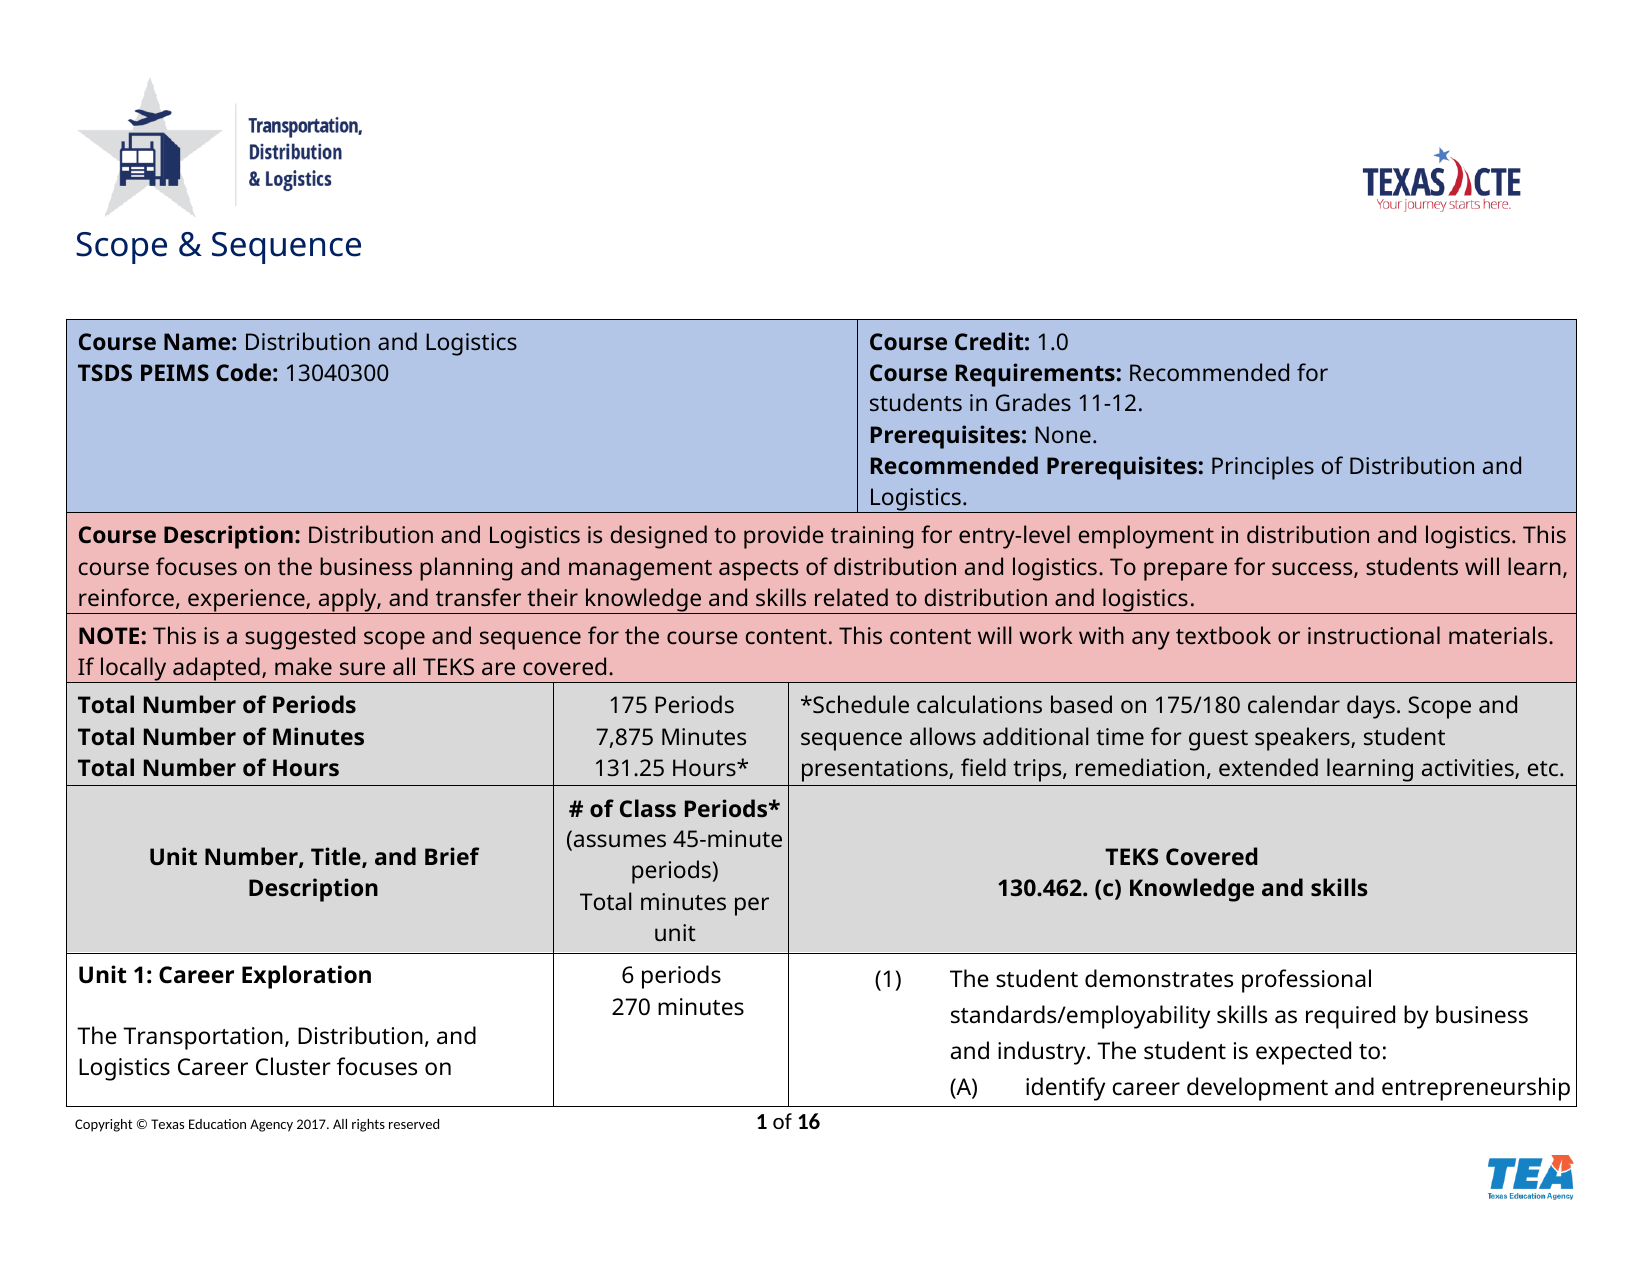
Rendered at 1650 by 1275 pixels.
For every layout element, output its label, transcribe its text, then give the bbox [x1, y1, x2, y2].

table_cell Total Number of Periods Total Number of Minutes Total Number of Hours [67, 683, 553, 785]
table_cell NOTE: This is a suggested scope and sequence for the course content. This content will work with any textbook or instructional materials. If locally adapted, make sure all TEKS are covered. [67, 614, 1576, 682]
table_header Course Name: Distribution and Logistics TSDS PEIMS Code: 13040300 [67, 320, 857, 512]
picture [1487, 1155, 1574, 1200]
table_cell # of Class Periods* (assumes 45-minute periods) Total minutes per unit [554, 786, 788, 952]
table_cell 175 Periods 7,875 Minutes 131.25 Hours* [554, 683, 788, 785]
table_cell Unit Number, Title, and Brief Description [67, 786, 553, 952]
table_cell 6 periods 270 minutes [554, 954, 788, 1106]
text Scope & Sequence [75, 221, 834, 266]
table_cell TEKS Covered 130.462. (c) Knowledge and skills [789, 786, 1576, 952]
table_cell *Schedule calculations based on 175/180 calendar days. Scope and sequence allows additional time for guest speakers, student presentations, field trips, remediation, extended learning activities, etc. [789, 683, 1576, 785]
picture [75, 75, 377, 221]
picture [1347, 137, 1537, 221]
table_cell Course Description: Distribution and Logistics is designed to provide training for entry-level employment in distribution and logistics. This course focuses on the business planning and management aspects of distribution and logistics. To prepare for success, students will learn, reinforce, experience, apply, and transfer their knowledge and skills related to distribution and logistics. [67, 513, 1576, 613]
table_header Course Credit: 1.0 Course Requirements: Recommended for students in Grades 11-12. Prerequisites: None. Recommended Prerequisites: Principles of Distribution and Logistics. [858, 320, 1576, 512]
